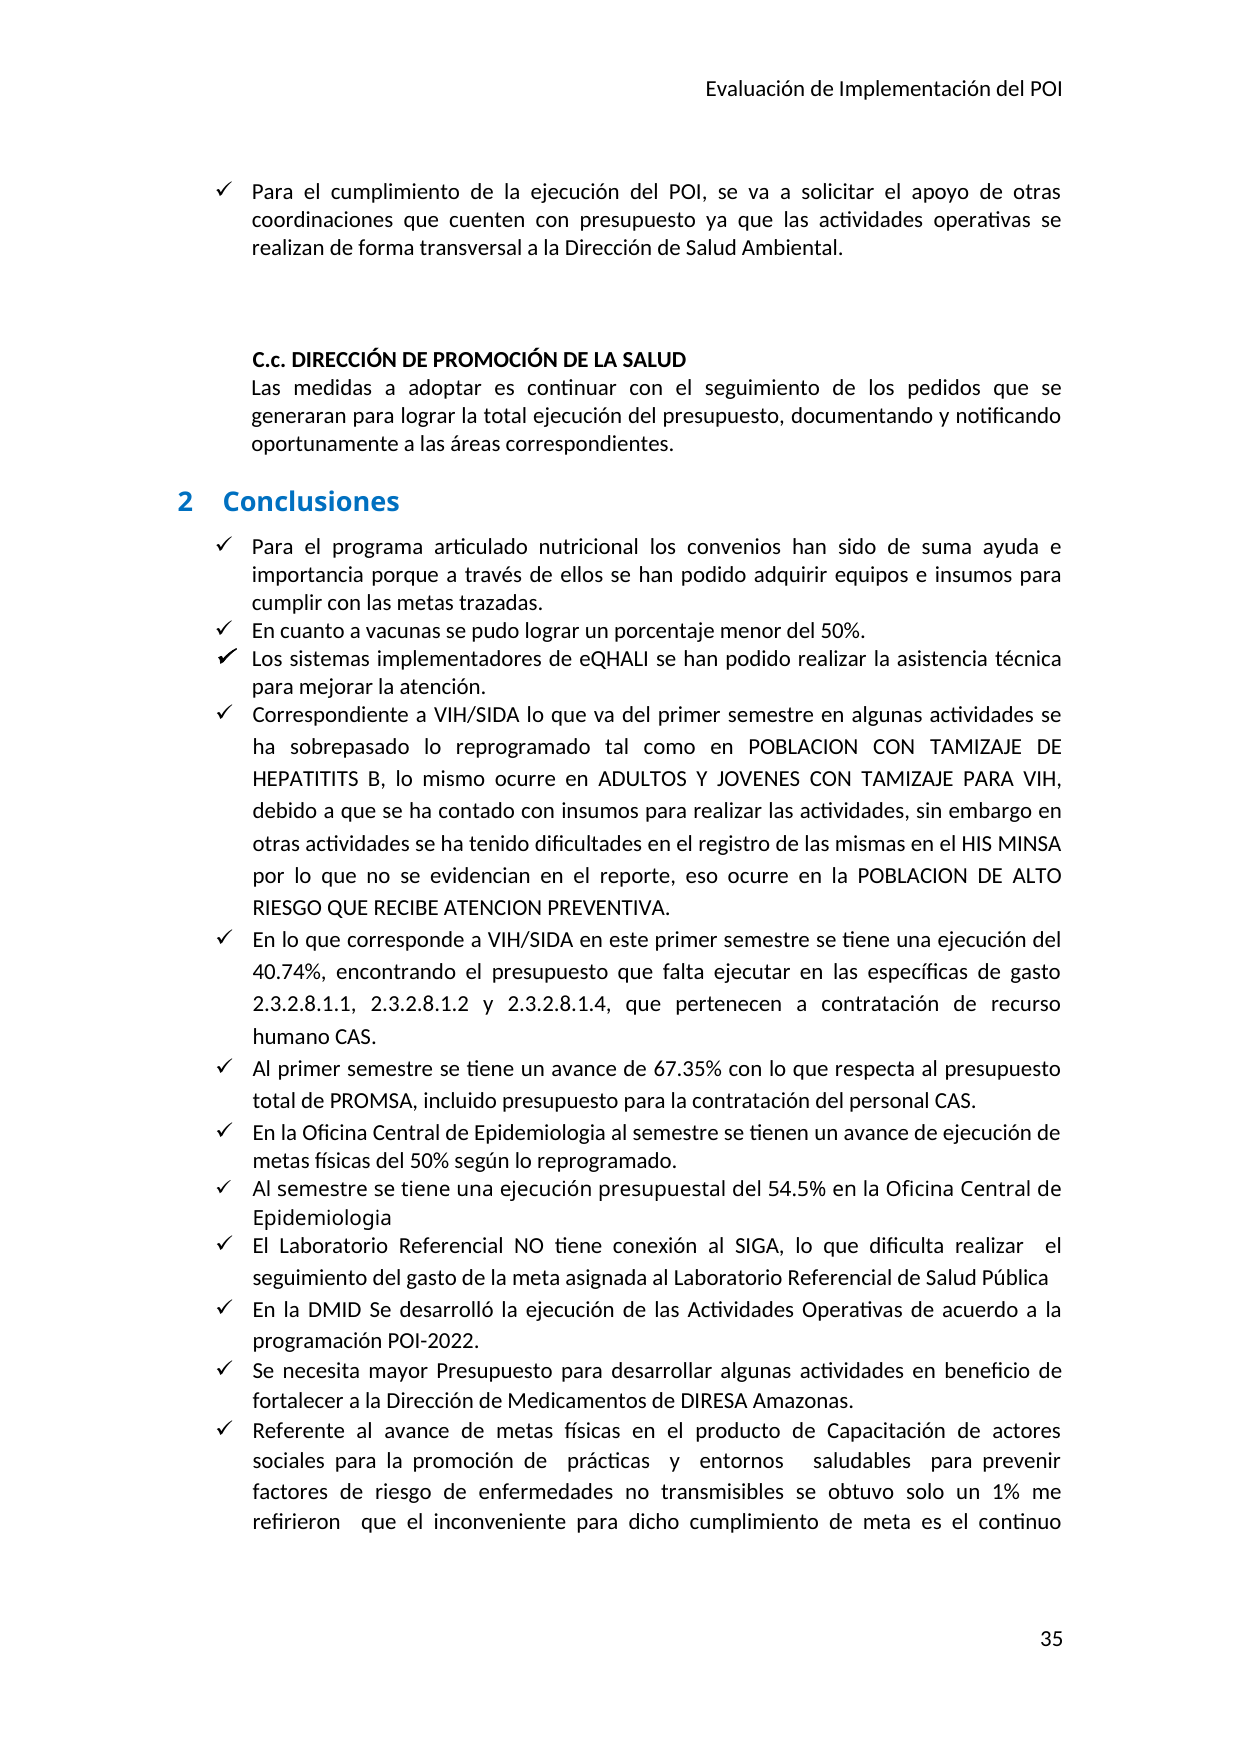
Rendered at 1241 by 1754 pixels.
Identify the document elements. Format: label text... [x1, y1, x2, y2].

list Correspondiente a VIH/SIDA lo que va del primer semestre en algunas actividades se ha sobrepasado lo reprogramado tal como en POBLACION CON TAMIZAJE DE HEPATITITS B, lo mismo ocurre en ADULTOS Y JOVENES CON TAMIZAJE PARA VIH, debido a que se ha contado con insumos para realizar las actividades, sin embargo en otras actividades se ha tenido dificultades en el registro de las mismas en el HIS MINSA por lo que no se evidencian en el reporte, eso ocurre en la POBLACION DE ALTO RIESGO QUE RECIBE ATENCION PREVENTIVA. [215, 700, 1063, 921]
list En la Oficina Central de Epidemiologia al semestre se tienen un avance de ejecución de metas físicas del 50% según lo reprogramado. [215, 1118, 1063, 1174]
list En la DMID Se desarrolló la ejecución de las Actividades Operativas de acuerdo a la programación POI-2022. [215, 1296, 1063, 1354]
list Para el cumplimiento de la ejecución del POI, se va a solicitar el apoyo de otras coordinaciones que cuenten con presupuesto ya que las actividades operativas se realizan de forma transversal a la Dirección de Salud Ambiental. [214, 177, 1063, 261]
list Al primer semestre se tiene un avance de 67.35% con lo que respecta al presupuesto total de PROMSA, incluido presupuesto para la contratación del personal CAS. [215, 1054, 1063, 1114]
list Se necesita mayor Presupuesto para desarrollar algunas actividades en beneficio de fortalecer a la Dirección de Medicamentos de DIRESA Amazonas. [215, 1356, 1063, 1414]
list En cuanto a vacunas se pudo lograr un porcentaje menor del 50%. [214, 616, 1063, 644]
list Los sistemas implementadores de eQHALI se han podido realizar la asistencia técnica para mejorar la atención. [214, 644, 1063, 700]
list El Laboratorio Referencial NO tiene conexión al SIGA, lo que dificulta realizar el seguimiento del gasto de la meta asignada al Laboratorio Referencial de Salud Pública [215, 1231, 1063, 1291]
list En lo que corresponde a VIH/SIDA en este primer semestre se tiene una ejecución del 40.74%, encontrando el presupuesto que falta ejecutar en las específicas de gasto 2.3.2.8.1.1, 2.3.2.8.1.2 y 2.3.2.8.1.4, que pertenecen a contratación de recurso humano CAS. [215, 925, 1063, 1050]
list C.c. DIRECCIÓN DE PROMOCIÓN DE LA SALUD [252, 345, 1063, 373]
subtitle Conclusiones [177, 482, 1063, 519]
text Las medidas a adoptar es continuar con el seguimiento de los pedidos que se generaran para lograr la total ejecución del presupuesto, documentando y notificando oportunamente a las áreas correspondientes. [251, 373, 1063, 457]
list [215, 1416, 1063, 1535]
list Al semestre se tiene una ejecución presupuestal del 54.5% en la Oficina Central de Epidemiologia [215, 1174, 1063, 1231]
list Para el programa articulado nutricional los convenios han sido de suma ayuda e importancia porque a través de ellos se han podido adquirir equipos e insumos para cumplir con las metas trazadas. [214, 532, 1063, 616]
